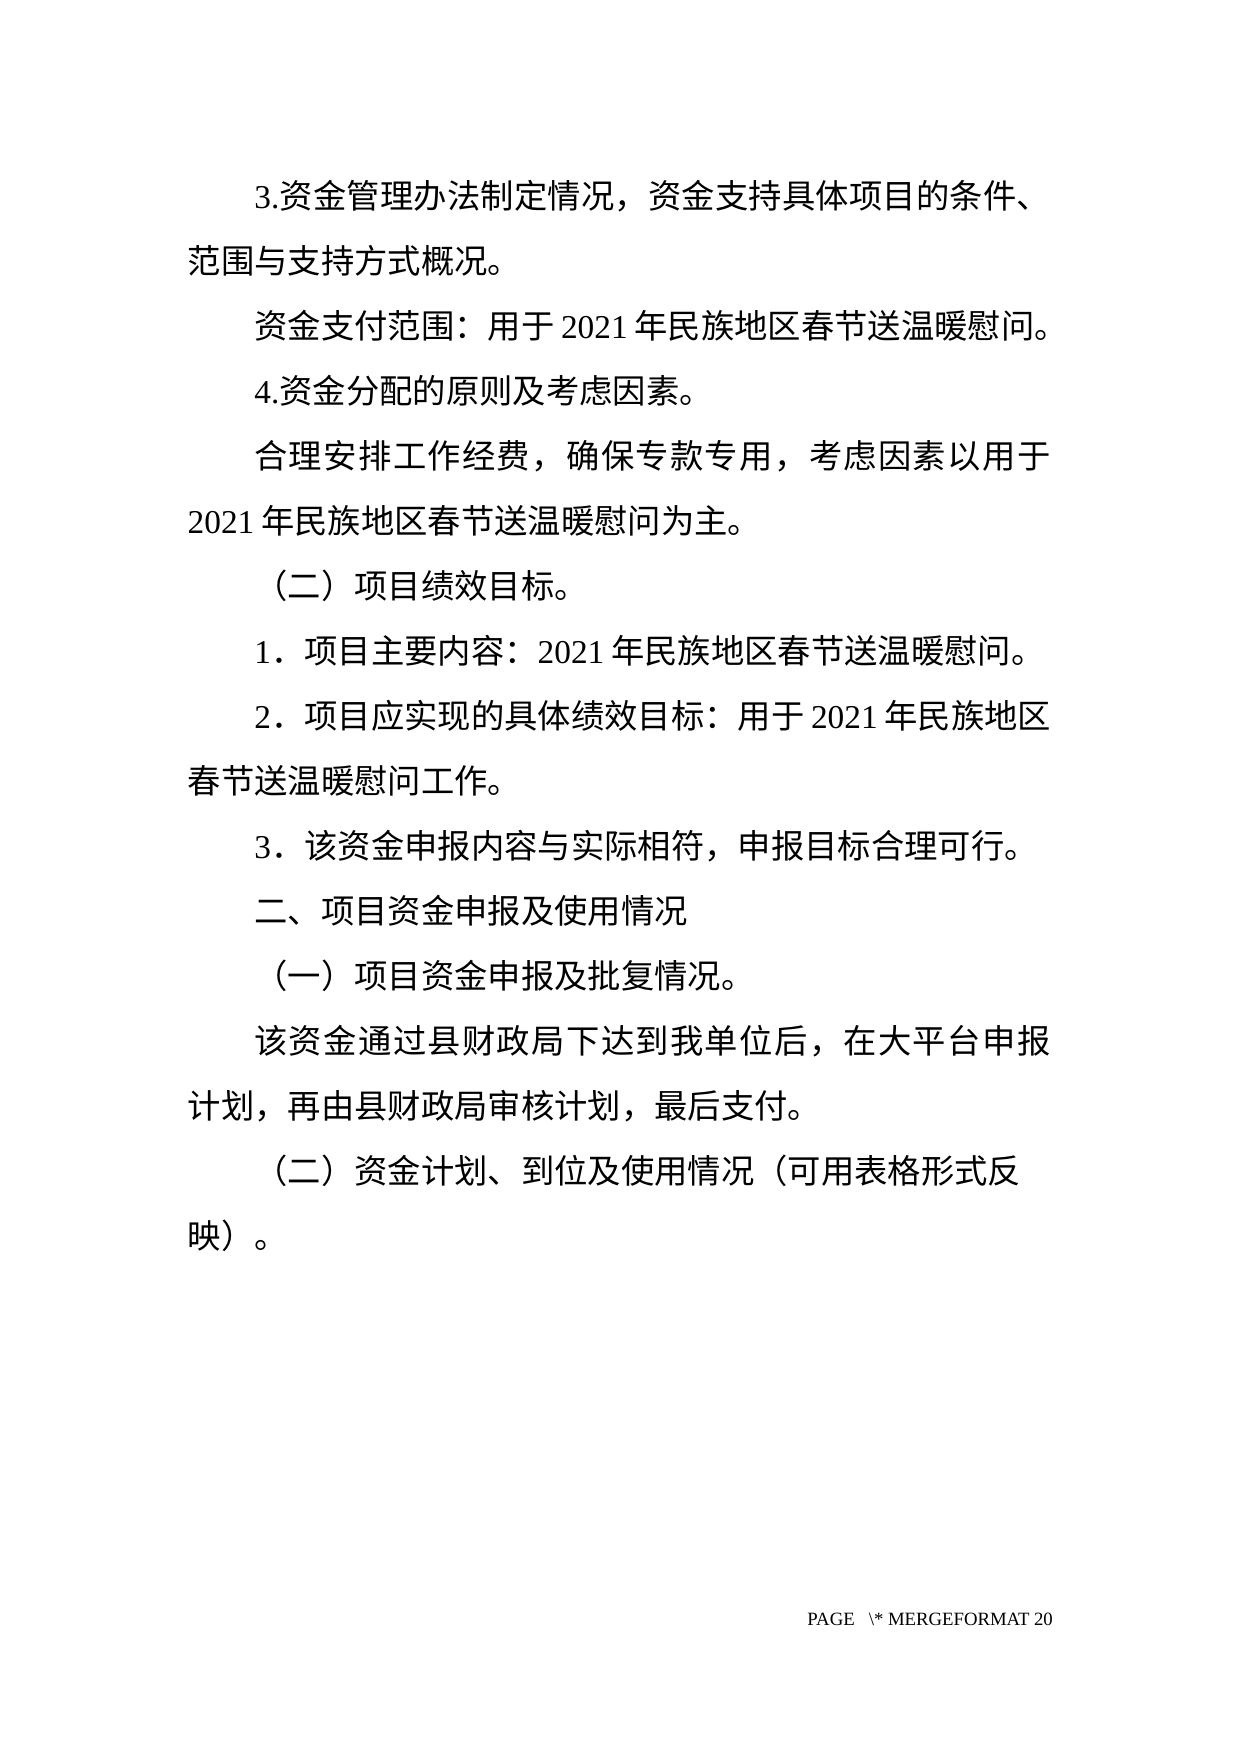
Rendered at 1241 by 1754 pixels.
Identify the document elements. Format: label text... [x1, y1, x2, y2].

text 4.资金分配的原则及考虑因素。 [187, 357, 1053, 422]
text （二）资金计划、到位及使用情况（可用表格形式反映）。 [187, 1137, 1053, 1267]
text 1．项目主要内容：2021年民族地区春节送温暖慰问。 [187, 617, 1053, 682]
text 3.资金管理办法制定情况，资金支持具体项目的条件、范围与支持方式概况。 [187, 162, 1053, 292]
text 合理安排工作经费，确保专款专用，考虑因素以用于2021年民族地区春节送温暖慰问为主。 [187, 422, 1053, 552]
text 该资金通过县财政局下达到我单位后，在大平台申报计划，再由县财政局审核计划，最后支付。 [187, 1007, 1053, 1137]
text 资金支付范围：用于2021年民族地区春节送温暖慰问。 [187, 292, 1053, 357]
text 二、项目资金申报及使用情况 [187, 877, 1053, 942]
text （一）项目资金申报及批复情况。 [187, 942, 1053, 1007]
text 2．项目应实现的具体绩效目标：用于2021年民族地区春节送温暖慰问工作。 [187, 682, 1053, 812]
text 3．该资金申报内容与实际相符，申报目标合理可行。 [187, 812, 1053, 877]
text （二）项目绩效目标。 [187, 552, 1053, 617]
